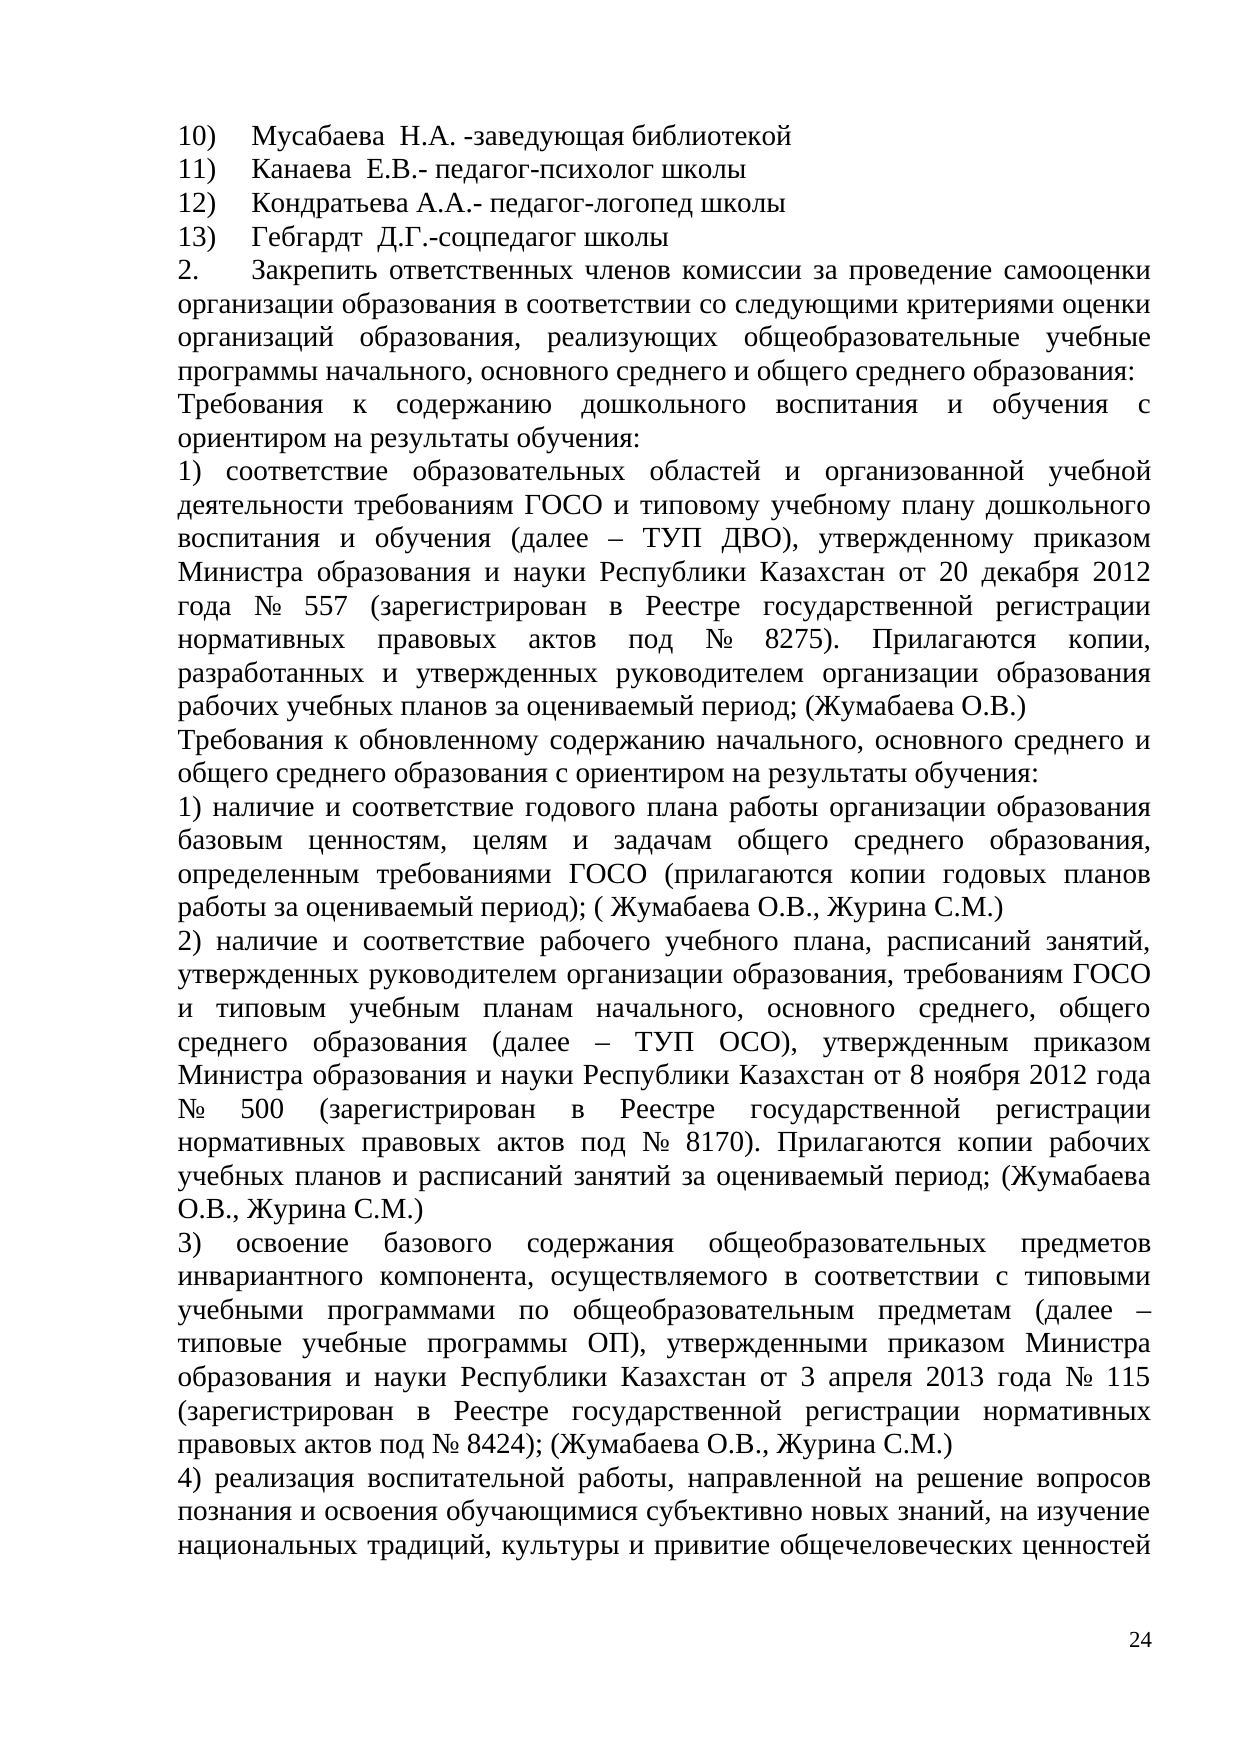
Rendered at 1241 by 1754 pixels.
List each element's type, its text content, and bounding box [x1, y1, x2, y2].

text 10) Мусабаева Н.А. -заведующая библиотекой [177, 118, 1152, 152]
text 2) наличие и соответствие рабочего учебного плана, расписаний занятий, утвержденных руководителем организации образования, требованиям ГОСО и типовым учебным планам начального, основного среднего, общего среднего образования (далее – ТУП ОСО), утвержденным приказом Министра образования и науки Республики Казахстан от 8 ноября 2012 года № 500 (зарегистрирован в Реестре государственной регистрации нормативных правовых актов под № 8170). Прилагаются копии рабочих учебных планов и расписаний занятий за оцениваемый период; (Жумабаева О.В., Журина С.М.) [177, 923, 1152, 1225]
text 3) освоение базового содержания общеобразовательных предметов инвариантного компонента, осуществляемого в соответствии с типовыми учебными программами по общеобразовательным предметам (далее – типовые учебные программы ОП), утвержденными приказом Министра образования и науки Республики Казахстан от 3 апреля 2013 года № 115 (зарегистрирован в Реестре государственной регистрации нормативных правовых актов под № 8424); (Жумабаева О.В., Журина С.М.) [177, 1225, 1152, 1460]
text 1) наличие и соответствие годового плана работы организации образования базовым ценностям, целям и задачам общего среднего образования, определенным требованиями ГОСО (прилагаются копии годовых планов работы за оцениваемый период); ( Жумабаева О.В., Журина С.М.) [177, 789, 1152, 923]
text 13) Гебгардт Д.Г.-соцпедагог школы [177, 219, 1152, 252]
text 1) соответствие образовательных областей и организованной учебной деятельности требованиям ГОСО и типовому учебному плану дошкольного воспитания и обучения (далее – ТУП ДВО), утвержденному приказом Министра образования и науки Республики Казахстан от 20 декабря 2012 года № 557 (зарегистрирован в Реестре государственной регистрации нормативных правовых актов под № 8275). Прилагаются копии, разработанных и утвержденных руководителем организации образования рабочих учебных планов за оцениваемый период; (Жумабаева О.В.) [177, 453, 1152, 722]
text 2. Закрепить ответственных членов комиссии за проведение самооценки организации образования в соответствии со следующими критериями оценки организаций образования, реализующих общеобразовательные учебные программы начального, основного среднего и общего среднего образования: [177, 252, 1152, 386]
text Требования к обновленному содержанию начального, основного среднего и общего среднего образования с ориентиром на результаты обучения: [177, 722, 1152, 789]
text 12) Кондратьева А.А.- педагог-логопед школы [177, 185, 1152, 219]
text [177, 1460, 1152, 1560]
text 11) Канаева Е.В.- педагог-психолог школы [177, 152, 1152, 185]
text Требования к содержанию дошкольного воспитания и обучения с ориентиром на результаты обучения: [177, 386, 1152, 453]
